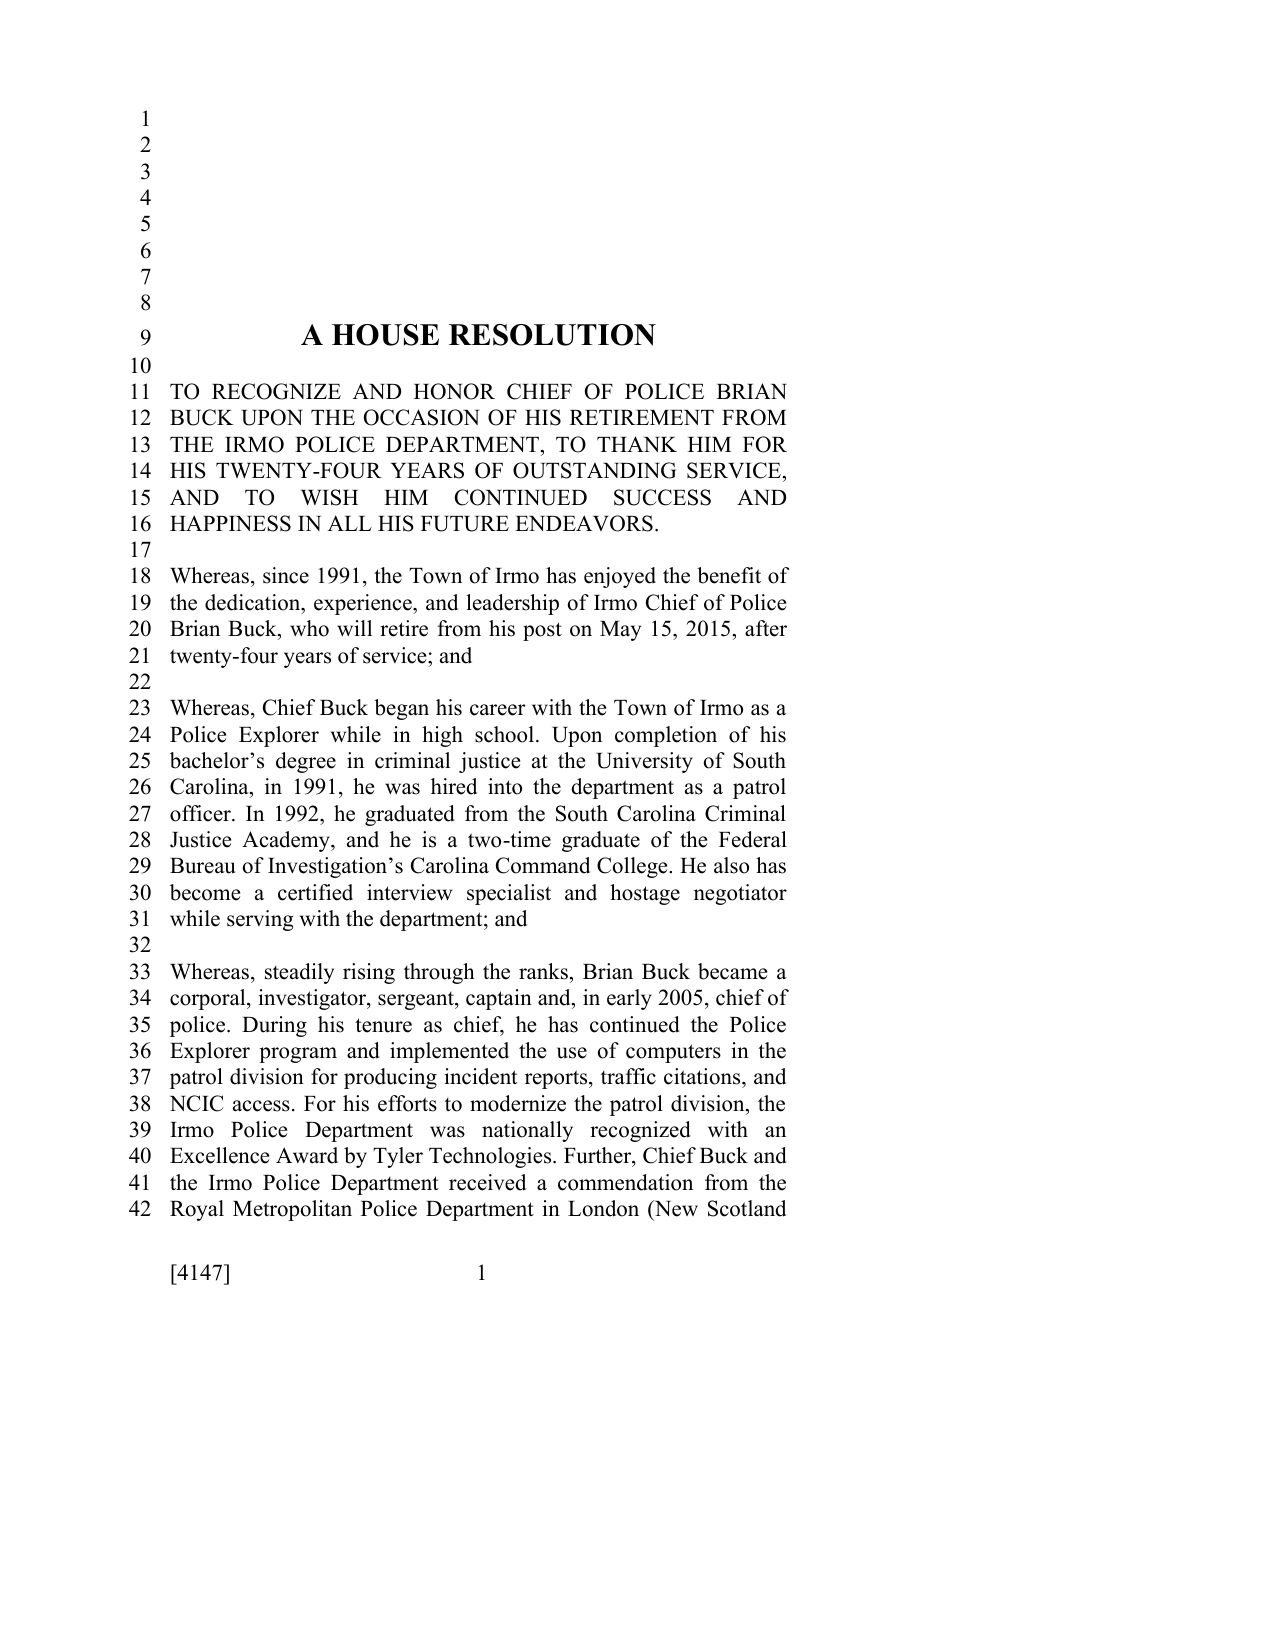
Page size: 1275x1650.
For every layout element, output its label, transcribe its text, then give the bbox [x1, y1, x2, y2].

text A HOUSE RESOLUTION [169, 316, 787, 352]
text Whereas, Chief Buck began his career with the Town of Irmo as a Police Explorer while in high school. Upon completion of his bachelor’s degree in criminal justice at the University of South Carolina, in 1991, he was hired into the department as a patrol officer. In 1992, he graduated from the South Carolina Criminal Justice Academy, and he is a two-time graduate of the Federal Bureau of Investigation’s Carolina Command College. He also has become a certified interview specialist and hostage negotiator while serving with the department; and [169, 694, 787, 932]
text Whereas, since 1991, the Town of Irmo has enjoyed the benefit of the dedication, experience, and leadership of Irmo Chief of Police Brian Buck, who will retire from his post on May 15, 2015, after twenty-four years of service; and [169, 563, 787, 668]
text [169, 958, 787, 1221]
text TO RECOGNIZE AND HONOR CHIEF OF POLICE BRIAN BUCK UPON THE OCCASION OF HIS RETIREMENT FROM THE IRMO POLICE DEPARTMENT, TO THANK HIM FOR HIS TWENTY-FOUR YEARS OF OUTSTANDING SERVICE, AND TO WISH HIM CONTINUED SUCCESS AND HAPPINESS IN ALL HIS FUTURE ENDEAVORS. [169, 378, 787, 536]
